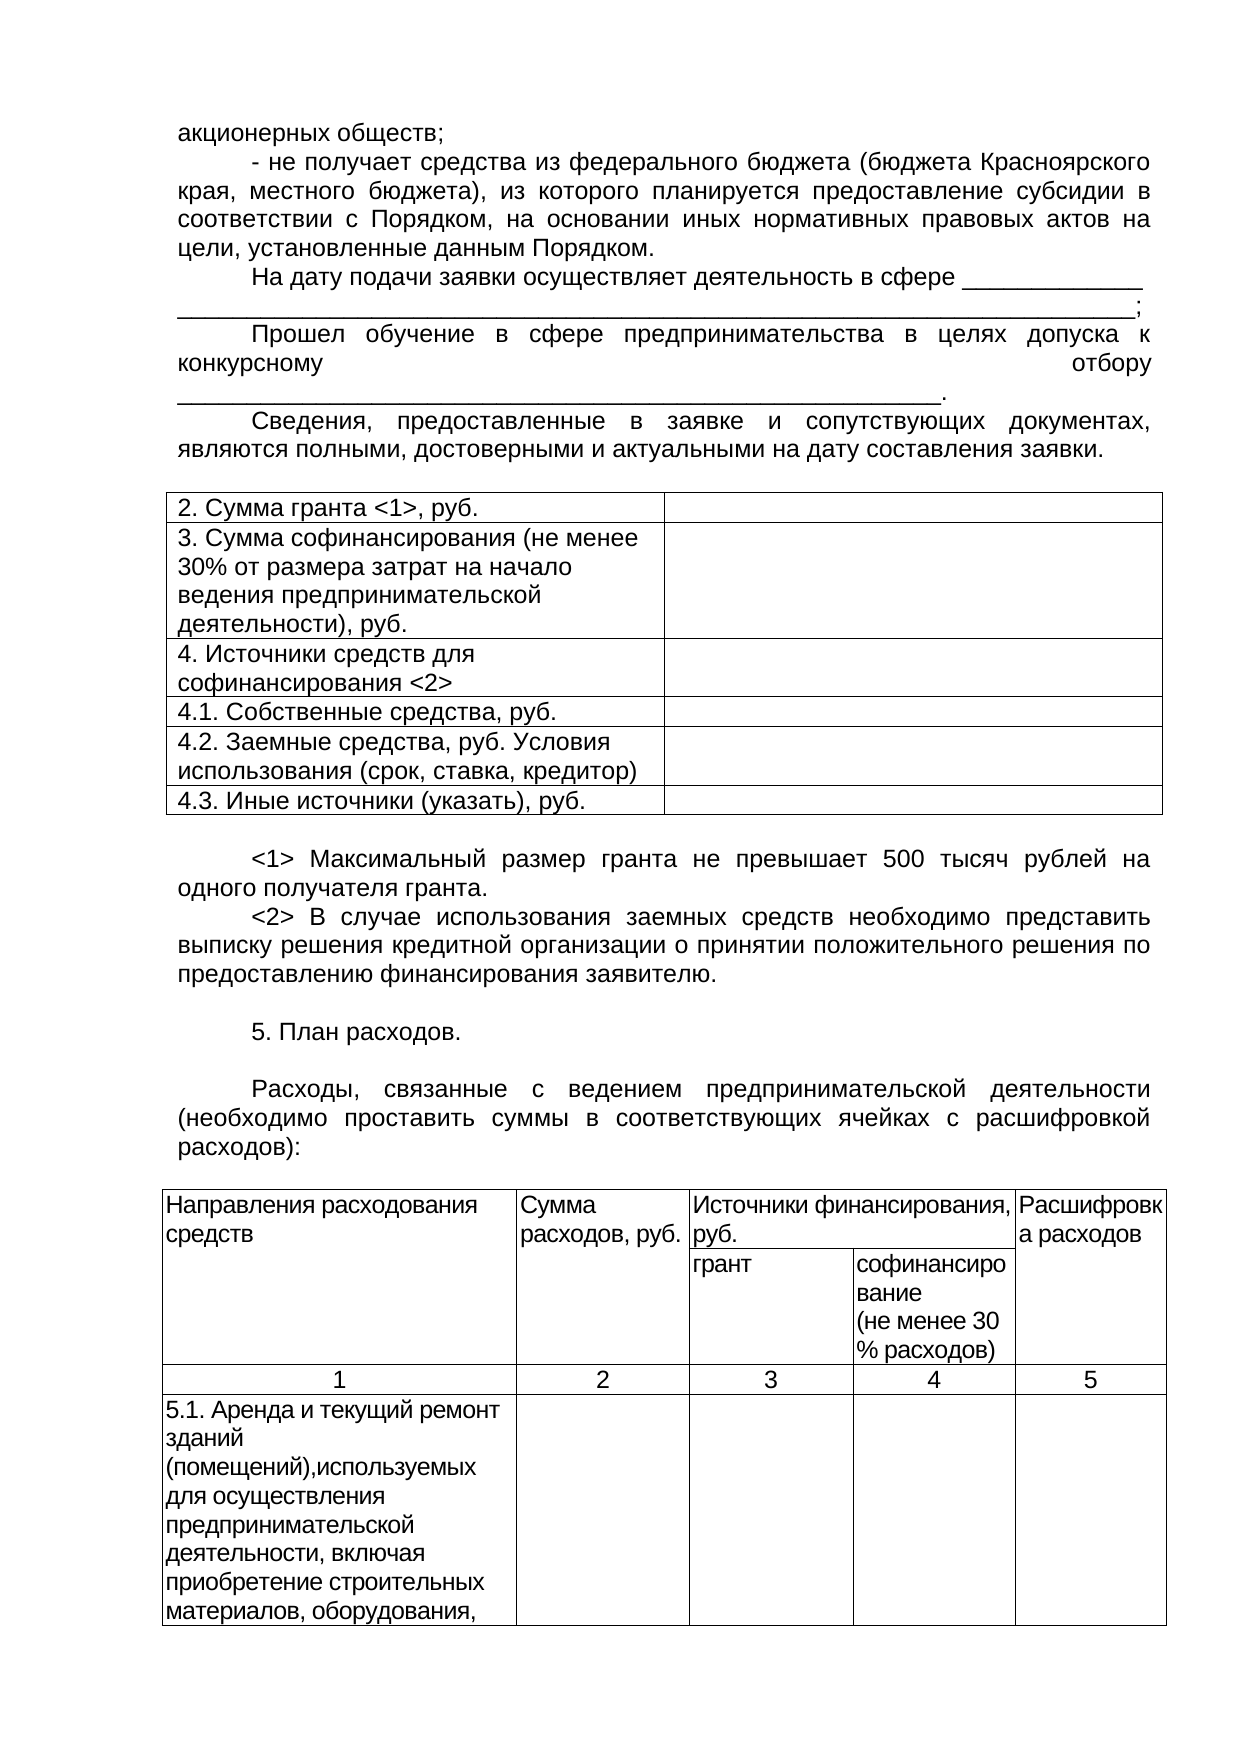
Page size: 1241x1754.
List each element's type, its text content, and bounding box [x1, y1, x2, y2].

text Сведения, предоставленные в заявке и сопутствующих документах, являются полными, достоверными и актуальными на дату составления заявки. [177, 406, 1152, 463]
text Прошел обучение в сфере предпринимательства в целях допуска к конкурсному отбору _______________________________________________________. [177, 319, 1152, 406]
table_cell [665, 786, 1162, 814]
table_cell [665, 639, 1162, 696]
text На дату подачи заявки осуществляет деятельность в сфере _____________ [177, 262, 1152, 291]
table_cell 4.2. Заемные средства, руб. Условия использования (срок, ставка, кредитор) [167, 727, 664, 784]
table_cell 4.3. Иные источники (указать), руб. [167, 786, 664, 814]
table_cell [854, 1395, 1015, 1624]
table_header 2. Сумма гранта <1>, руб. [167, 493, 664, 522]
table_cell 2 [517, 1365, 689, 1393]
table_cell [665, 697, 1162, 726]
table_cell [517, 1395, 689, 1624]
table_cell 4. Источники средств для софинансирования <2> [167, 639, 664, 696]
text _____________________________________________________________________; [177, 291, 1152, 319]
text Расходы, связанные с ведением предпринимательской деятельности (необходимо проставить суммы в соответствующих ячейках с расшифровкой расходов): [177, 1074, 1152, 1160]
table_header Направления расходования средств [163, 1190, 516, 1364]
table_cell 4 [854, 1365, 1015, 1393]
table_cell 3. Сумма софинансирования (не менее 30% от размера затрат на начало ведения предпринимательской деятельности), руб. [167, 523, 664, 638]
table_cell [690, 1395, 853, 1624]
table_cell грант [690, 1249, 853, 1364]
table_cell [665, 523, 1162, 638]
text - не получает средства из федерального бюджета (бюджета Красноярского края, местного бюджета), из которого планируется предоставление субсидии в соответствии с Порядком, на основании иных нормативных правовых актов на цели, установленные данным Порядком. [177, 147, 1152, 262]
text <2> В случае использования заемных средств необходимо представить выписку решения кредитной организации о принятии положительного решения по предоставлению финансирования заявителю. [177, 902, 1152, 988]
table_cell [163, 1395, 516, 1624]
table_header Расшифровка расходов [1016, 1190, 1166, 1364]
table_header [665, 493, 1162, 522]
table_cell [665, 727, 1162, 784]
table_cell [1016, 1395, 1166, 1624]
table_cell 1 [163, 1365, 516, 1393]
table_header Сумма расходов, руб. [517, 1190, 689, 1364]
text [177, 118, 1152, 147]
text <1> Максимальный размер гранта не превышает 500 тысяч рублей на одного получателя гранта. [177, 844, 1152, 902]
table_cell 4.1. Собственные средства, руб. [167, 697, 664, 726]
text 5. План расходов. [177, 1017, 1152, 1045]
table_cell 3 [690, 1365, 853, 1393]
table_header Источники финансирования, руб. [690, 1190, 1015, 1248]
table_cell софинансирование (не менее 30 % расходов) [854, 1249, 1015, 1364]
table_cell 5 [1016, 1365, 1166, 1393]
